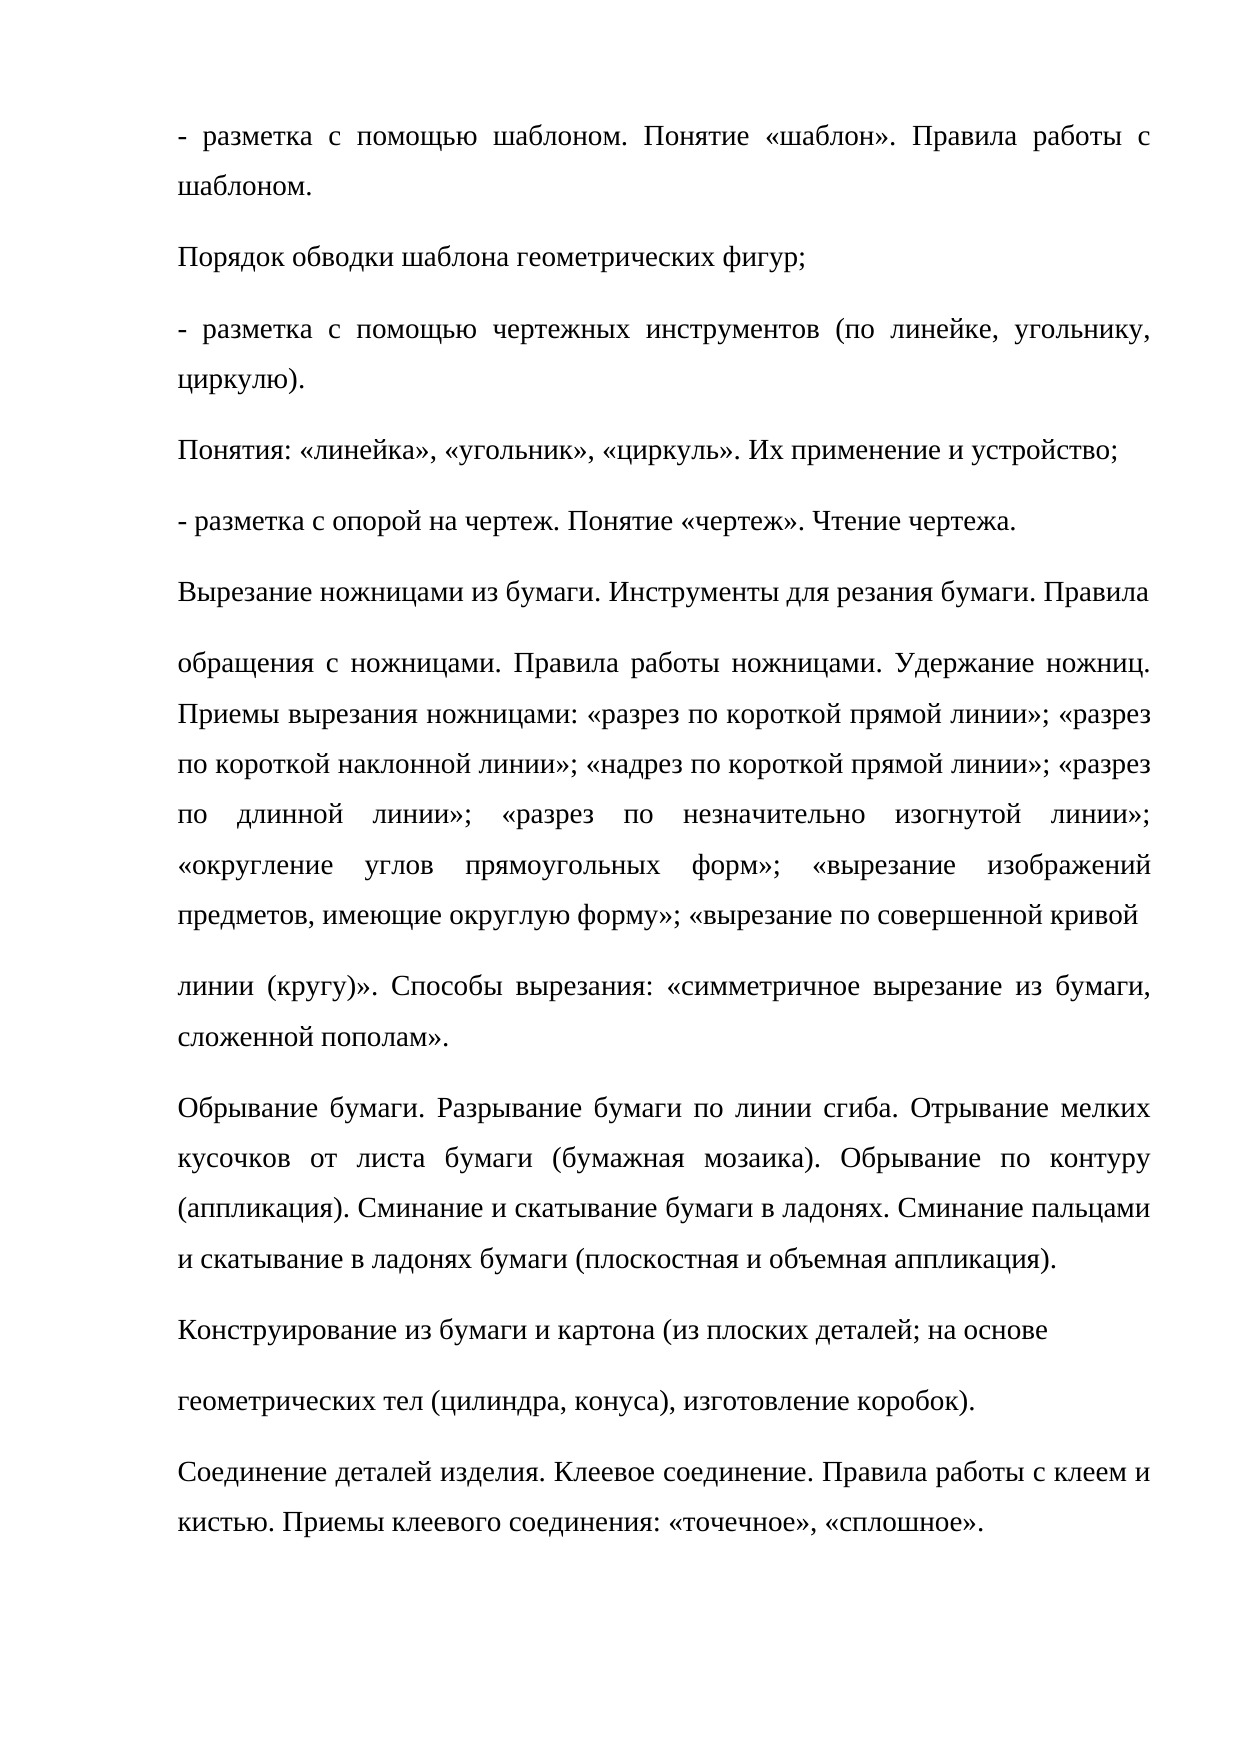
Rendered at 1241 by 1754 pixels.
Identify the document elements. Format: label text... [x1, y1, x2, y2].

text обращения с ножницами. Правила работы ножницами. Удержание ножниц. Приемы вырезания ножницами: «разрез по короткой прямой линии»; «разрез по короткой наклонной линии»; «надрез по короткой прямой линии»; «разрез по длинной линии»; «разрез по незначительно изогнутой линии»; «округление углов прямоугольных форм»; «вырезание изображений предметов, имеющие округлую форму»; «вырезание по совершенной кривой [177, 646, 1152, 931]
text - разметка с опорой на чертеж. Понятие «чертеж». Чтение чертежа. [177, 503, 1152, 537]
text Порядок обводки шаблона геометрических фигур; [177, 239, 1152, 273]
text Понятия: «линейка», «угольник», «циркуль». Их применение и устройство; [177, 432, 1152, 466]
text Конструирование из бумаги и картона (из плоских деталей; на основе [177, 1312, 1152, 1345]
text Соединение деталей изделия. Клеевое соединение. Правила работы с клеем и кистью. Приемы клеевого соединения: «точечное», «сплошное». [177, 1454, 1152, 1538]
text - разметка с помощью шаблоном. Понятие «шаблон». Правила работы с шаблоном. [177, 118, 1152, 202]
text - разметка с помощью чертежных инструментов (по линейке, угольнику, циркулю). [177, 311, 1152, 394]
text Обрывание бумаги. Разрывание бумаги по линии сгиба. Отрывание мелких кусочков от листа бумаги (бумажная мозаика). Обрывание по контуру (аппликация). Сминание и скатывание бумаги в ладонях. Сминание пальцами и скатывание в ладонях бумаги (плоскостная и объемная аппликация). [177, 1090, 1152, 1274]
text Вырезание ножницами из бумаги. Инструменты для резания бумаги. Правила [177, 574, 1152, 608]
text геометрических тел (цилиндра, конуса), изготовление коробок). [177, 1383, 1152, 1417]
text линии (кругу)». Способы вырезания: «симметричное вырезание из бумаги, сложенной пополам». [177, 968, 1152, 1052]
